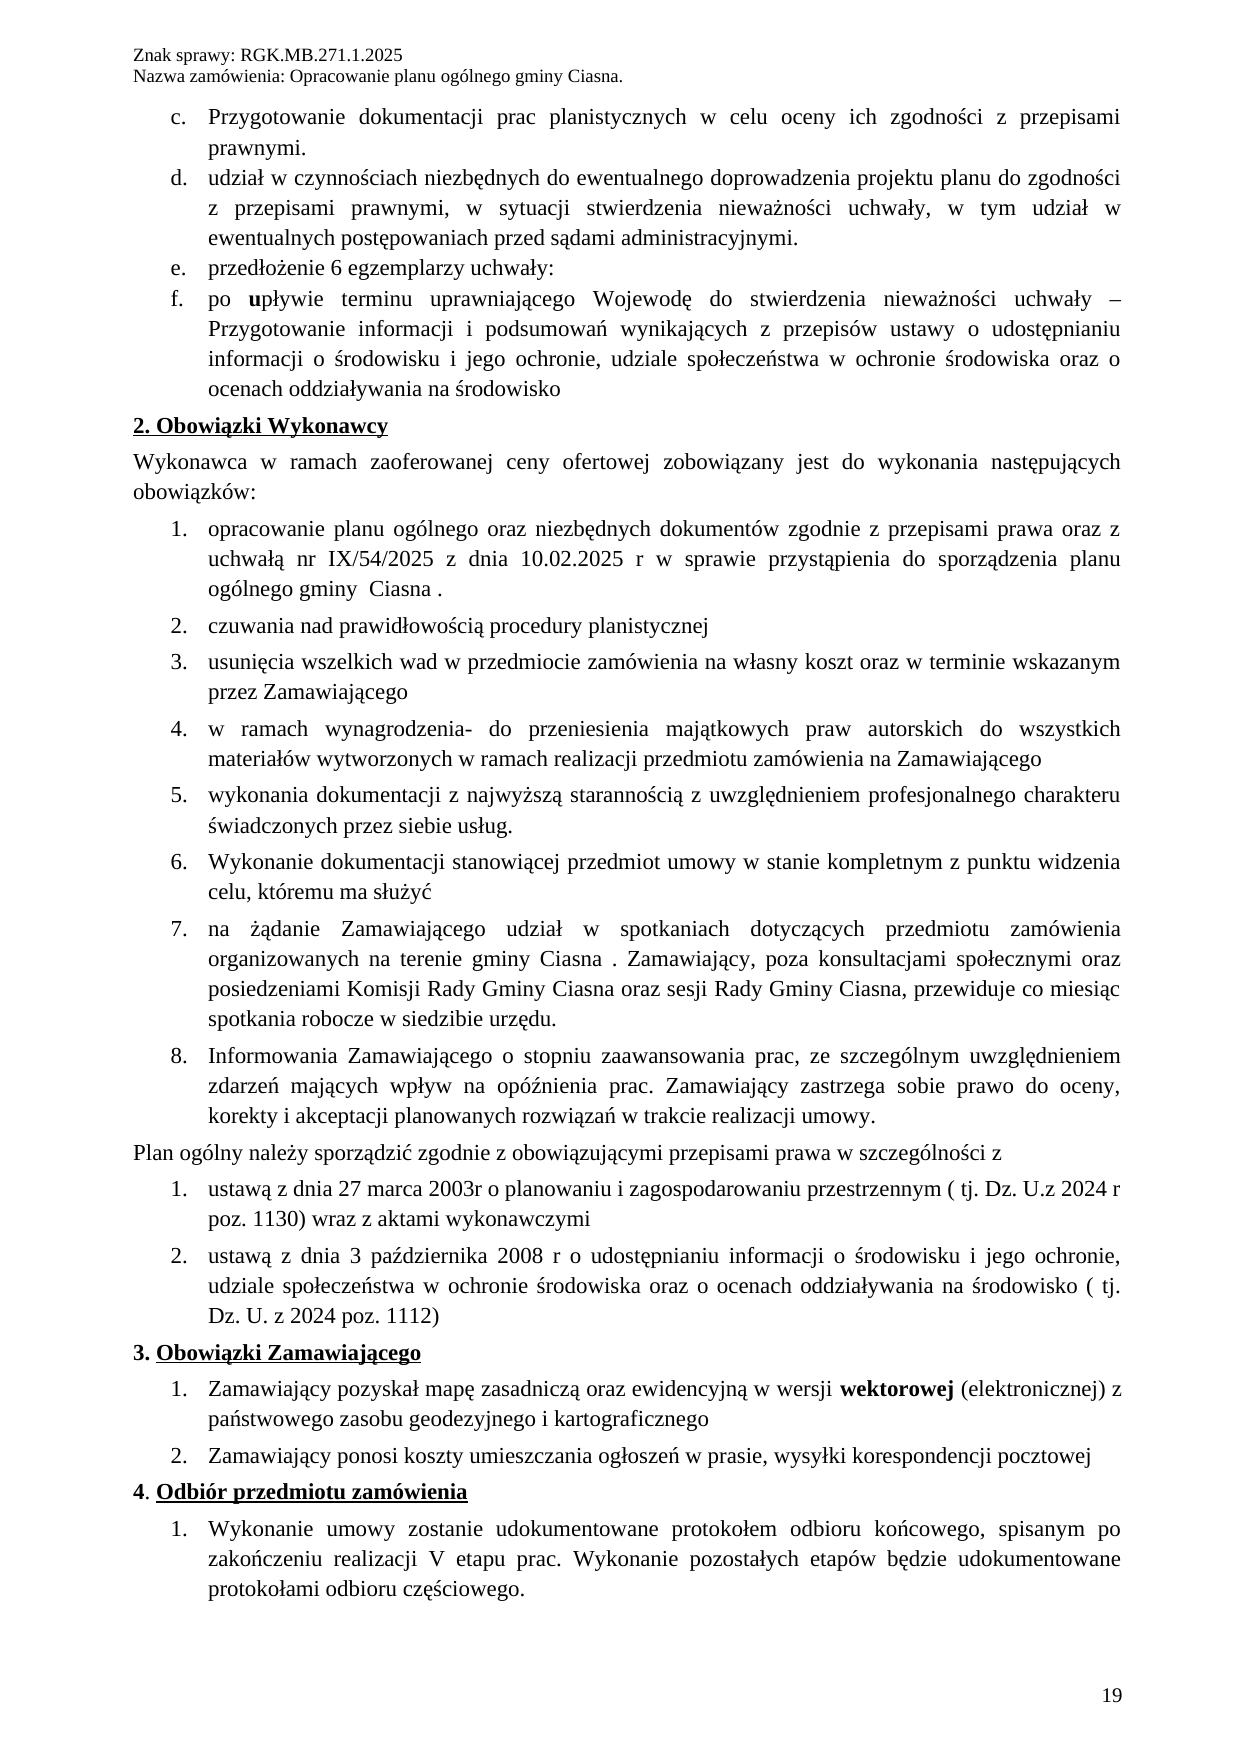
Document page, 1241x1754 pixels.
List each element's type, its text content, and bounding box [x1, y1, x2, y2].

list ustawą z dnia 27 marca 2003r o planowaniu i zagospodarowaniu przestrzennym ( tj. Dz. U.z 2024 r poz. 1130) wraz z aktami wykonawczymi [170, 1175, 1122, 1232]
list usunięcia wszelkich wad w przedmiocie zamówienia na własny koszt oraz w terminie wskazanym przez Zamawiającego [170, 648, 1122, 705]
text Plan ogólny należy sporządzić zgodnie z obowiązującymi przepisami prawa w szczególności z [133, 1139, 1122, 1165]
list udział w czynnościach niezbędnych do ewentualnego doprowadzenia projektu planu do zgodności z przepisami prawnymi, w sytuacji stwierdzenia nieważności uchwały, w tym udział w ewentualnych postępowaniach przed sądami administracyjnymi. [170, 164, 1122, 251]
text 4. Odbiór przedmiotu zamówienia [133, 1478, 1122, 1505]
list przedłożenie 6 egzemplarzy uchwały: [170, 254, 1122, 281]
text 3. Obowiązki Zamawiającego [133, 1339, 1122, 1365]
list wykonania dokumentacji z najwyższą starannością z uwzględnieniem profesjonalnego charakteru świadczonych przez siebie usług. [170, 782, 1122, 838]
list Wykonanie umowy zostanie udokumentowane protokołem odbioru końcowego, spisanym po zakończeniu realizacji V etapu prac. Wykonanie pozostałych etapów będzie udokumentowane protokołami odbioru częściowego. [170, 1515, 1122, 1602]
list Wykonanie dokumentacji stanowiącej przedmiot umowy w stanie kompletnym z punktu widzenia celu, któremu ma służyć [170, 848, 1122, 905]
text Wykonawca w ramach zaoferowanej ceny ofertowej zobowiązany jest do wykonania następujących obowiązków: [133, 448, 1122, 505]
list ustawą z dnia 3 października 2008 r o udostępnianiu informacji o środowisku i jego ochronie, udziale społeczeństwa w ochronie środowiska oraz o ocenach oddziaływania na środowisko ( tj. Dz. U. z 2024 poz. 1112) [170, 1242, 1122, 1329]
text 2. Obowiązki Wykonawcy [133, 412, 1122, 438]
list Zamawiający pozyskał mapę zasadniczą oraz ewidencyjną w wersji wektorowej (elektronicznej) z państwowego zasobu geodezyjnego i kartograficznego [170, 1375, 1122, 1432]
list Przygotowanie dokumentacji prac planistycznych w celu oceny ich zgodności z przepisami prawnymi. [170, 103, 1122, 160]
list opracowanie planu ogólnego oraz niezbędnych dokumentów zgodnie z przepisami prawa oraz z uchwałą nr IX/54/2025 z dnia 10.02.2025 r w sprawie przystąpienia do sporządzenia planu ogólnego gminy Ciasna . [170, 515, 1122, 602]
list czuwania nad prawidłowością procedury planistycznej [170, 612, 1122, 638]
list po upływie terminu uprawniającego Wojewodę do stwierdzenia nieważności uchwały – Przygotowanie informacji i podsumowań wynikających z przepisów ustawy o udostępnianiu informacji o środowisku i jego ochronie, udziale społeczeństwa w ochronie środowiska oraz o ocenach oddziaływania na środowisko [170, 285, 1122, 402]
list na żądanie Zamawiającego udział w spotkaniach dotyczących przedmiotu zamówienia organizowanych na terenie gminy Ciasna . Zamawiający, poza konsultacjami społecznymi oraz posiedzeniami Komisji Rady Gminy Ciasna oraz sesji Rady Gminy Ciasna, przewiduje co miesiąc spotkania robocze w siedzibie urzędu. [170, 915, 1122, 1032]
list Zamawiający ponosi koszty umieszczania ogłoszeń w prasie, wysyłki korespondencji pocztowej [170, 1442, 1122, 1468]
list w ramach wynagrodzenia- do przeniesienia majątkowych praw autorskich do wszystkich materiałów wytworzonych w ramach realizacji przedmiotu zamówienia na Zamawiającego [170, 715, 1122, 771]
list Informowania Zamawiającego o stopniu zaawansowania prac, ze szczególnym uwzględnieniem zdarzeń mających wpływ na opóźnienia prac. Zamawiający zastrzega sobie prawo do oceny, korekty i akceptacji planowanych rozwiązań w trakcie realizacji umowy. [170, 1042, 1122, 1129]
